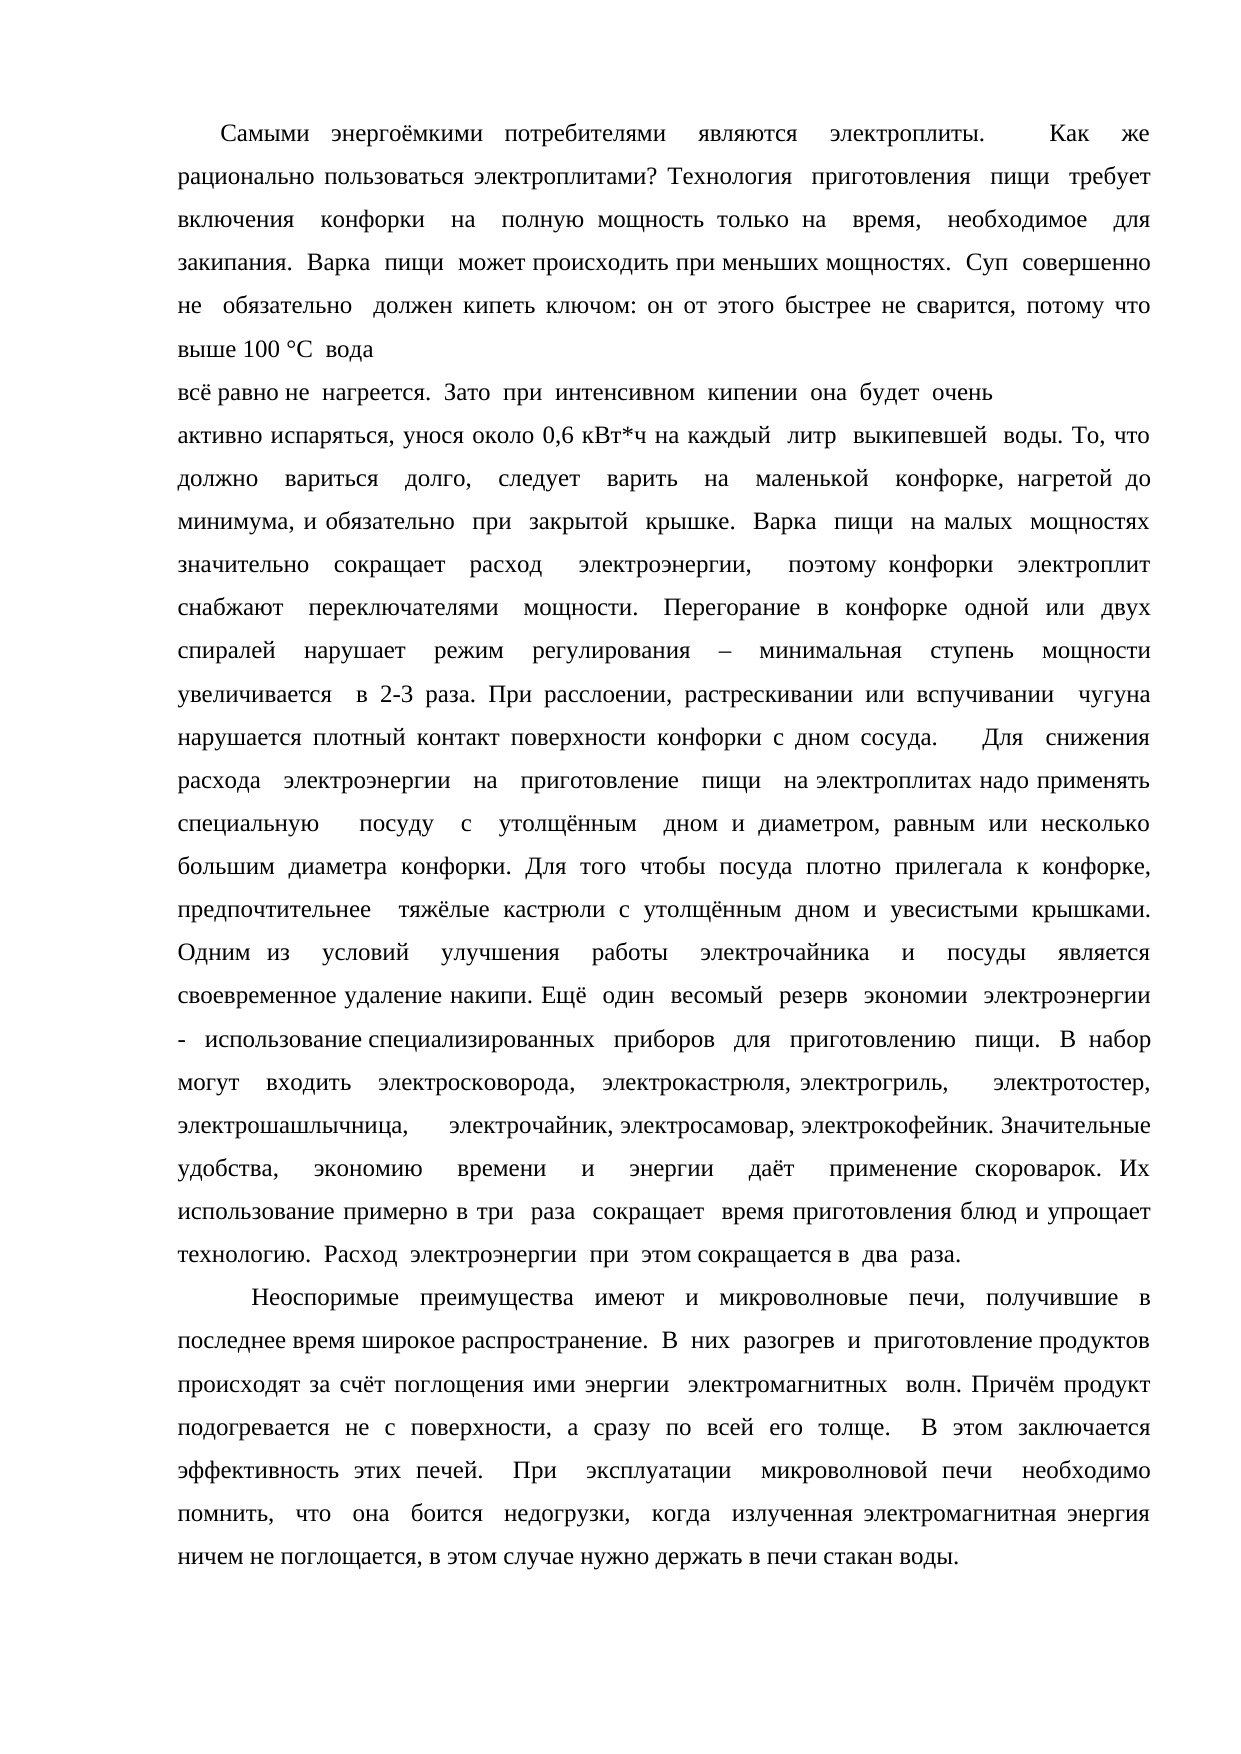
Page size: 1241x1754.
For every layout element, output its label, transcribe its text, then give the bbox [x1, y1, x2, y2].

text Самыми энергоёмкими потребителями являются электроплиты. Как же рационально пользоваться электроплитами? Технология приготовления пищи требует включения конфорки на полную мощность только на время, необходимое для закипания. Варка пищи может происходить при меньших мощностях. Суп совершенно не обязательно должен кипеть ключом: он от этого быстрее не сварится, потому что выше 100 °С вода [177, 118, 1152, 362]
text активно испаряться, унося около 0,6 кВт*ч на каждый литр выкипевшей воды. То, что должно вариться долго, следует варить на маленькой конфорке, нагретой до минимума, и обязательно при закрытой крышке. Варка пищи на малых мощностях значительно сокращает расход электроэнергии, поэтому конфорки электроплит снабжают переключателями мощности. Перегорание в конфорке одной или двух спиралей нарушает режим регулирования – минимальная ступень мощности увеличивается в 2-3 раза. При расслоении, растрескивании или вспучивании чугуна нарушается плотный контакт поверхности конфорки с дном сосуда. Для снижения расхода электроэнергии на приготовление пищи на электроплитах надо применять специальную посуду с утолщённым дном и диаметром, равным или несколько большим диаметра конфорки. Для того чтобы посуда плотно прилегала к конфорке, предпочтительнее тяжёлые кастрюли с утолщённым дном и увесистыми крышками. Одним из условий улучшения работы электрочайника и посуды является своевременное удаление накипи. Ещё один весомый резерв экономии электроэнергии - использование специализированных приборов для приготовлению пищи. В набор могут входить электросковорода, электрокастрюля, электрогриль, электротостер, электрошашлычница, электрочайник, электросамовар, электрокофейник. Значительные удобства, экономию времени и энергии даёт применение скороварок. Их использование примерно в три раза сокращает время приготовления блюд и упрощает технологию. Расход электроэнергии при этом сокращается в два раза. [177, 420, 1152, 1268]
text Неоспоримые преимущества имеют и микроволновые печи, получившие в последнее время широкое распространение. В них разогрев и приготовление продуктов происходят за счёт поглощения ими энергии электромагнитных волн. Причём продукт подогревается не с поверхности, а сразу по всей его толще. В этом заключается эффективность этих печей. При эксплуатации микроволновой печи необходимо помнить, что она боится недогрузки, когда излученная электромагнитная энергия ничем не поглощается, в этом случае нужно держать в печи стакан воды. [177, 1282, 1152, 1570]
text всё равно не нагреется. Зато при интенсивном кипении она будет очень [177, 377, 1152, 406]
